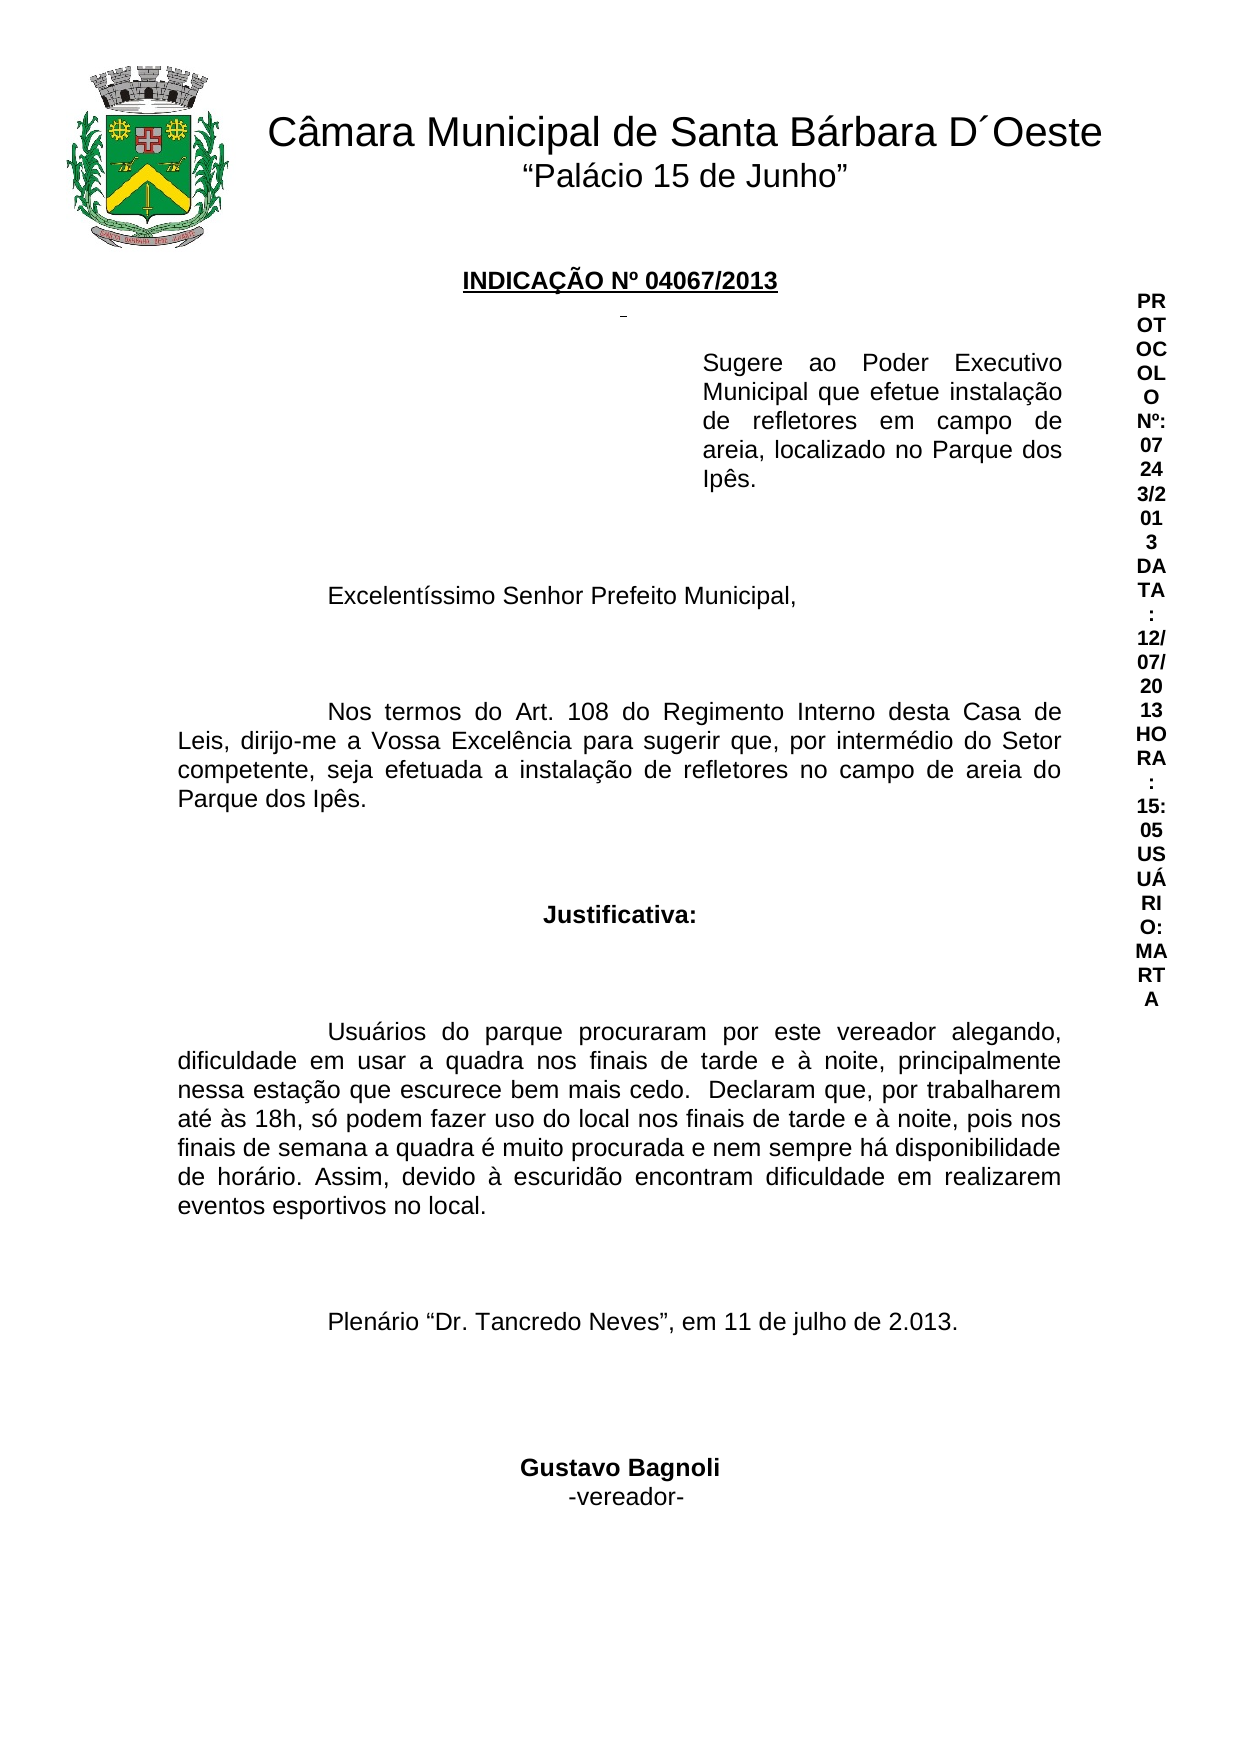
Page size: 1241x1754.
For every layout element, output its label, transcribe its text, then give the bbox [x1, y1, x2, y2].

picture [66, 66, 236, 255]
text Usuários do parque procuraram por este vereador alegando, dificuldade em usar a quadra nos finais de tarde e à noite, principalmente nessa estação que escurece bem mais cedo. Declaram que, por trabalharem até às 18h, só podem fazer uso do local nos finais de tarde e à noite, pois nos finais de semana a quadra é muito procurada e nem sempre há disponibilidade de horário. Assim, devido à escuridão encontram dificuldade em realizarem eventos esportivos no local. [177, 1016, 1063, 1220]
title INDICAÇÃO Nº 04067/2013 [177, 266, 1063, 295]
text Excelentíssimo Senhor Prefeito Municipal, [177, 581, 1063, 609]
text -vereador- [177, 1481, 1063, 1511]
text Plenário “Dr. Tancredo Neves”, em 11 de julho de 2.013. [177, 1307, 1063, 1336]
text Gustavo Bagnoli [177, 1452, 1063, 1481]
text Nos termos do Art. 108 do Regimento Interno desta Casa de Leis, dirijo-me a Vossa Excelência para sugerir que, por intermédio do Setor competente, seja efetuada a instalação de refletores no campo de areia do Parque dos Ipês. [177, 697, 1063, 813]
text Justificativa: [177, 900, 1063, 929]
text Sugere ao Poder Executivo Municipal que efetue instalação de refletores em campo de areia, localizado no Parque dos Ipês. [702, 348, 1063, 493]
